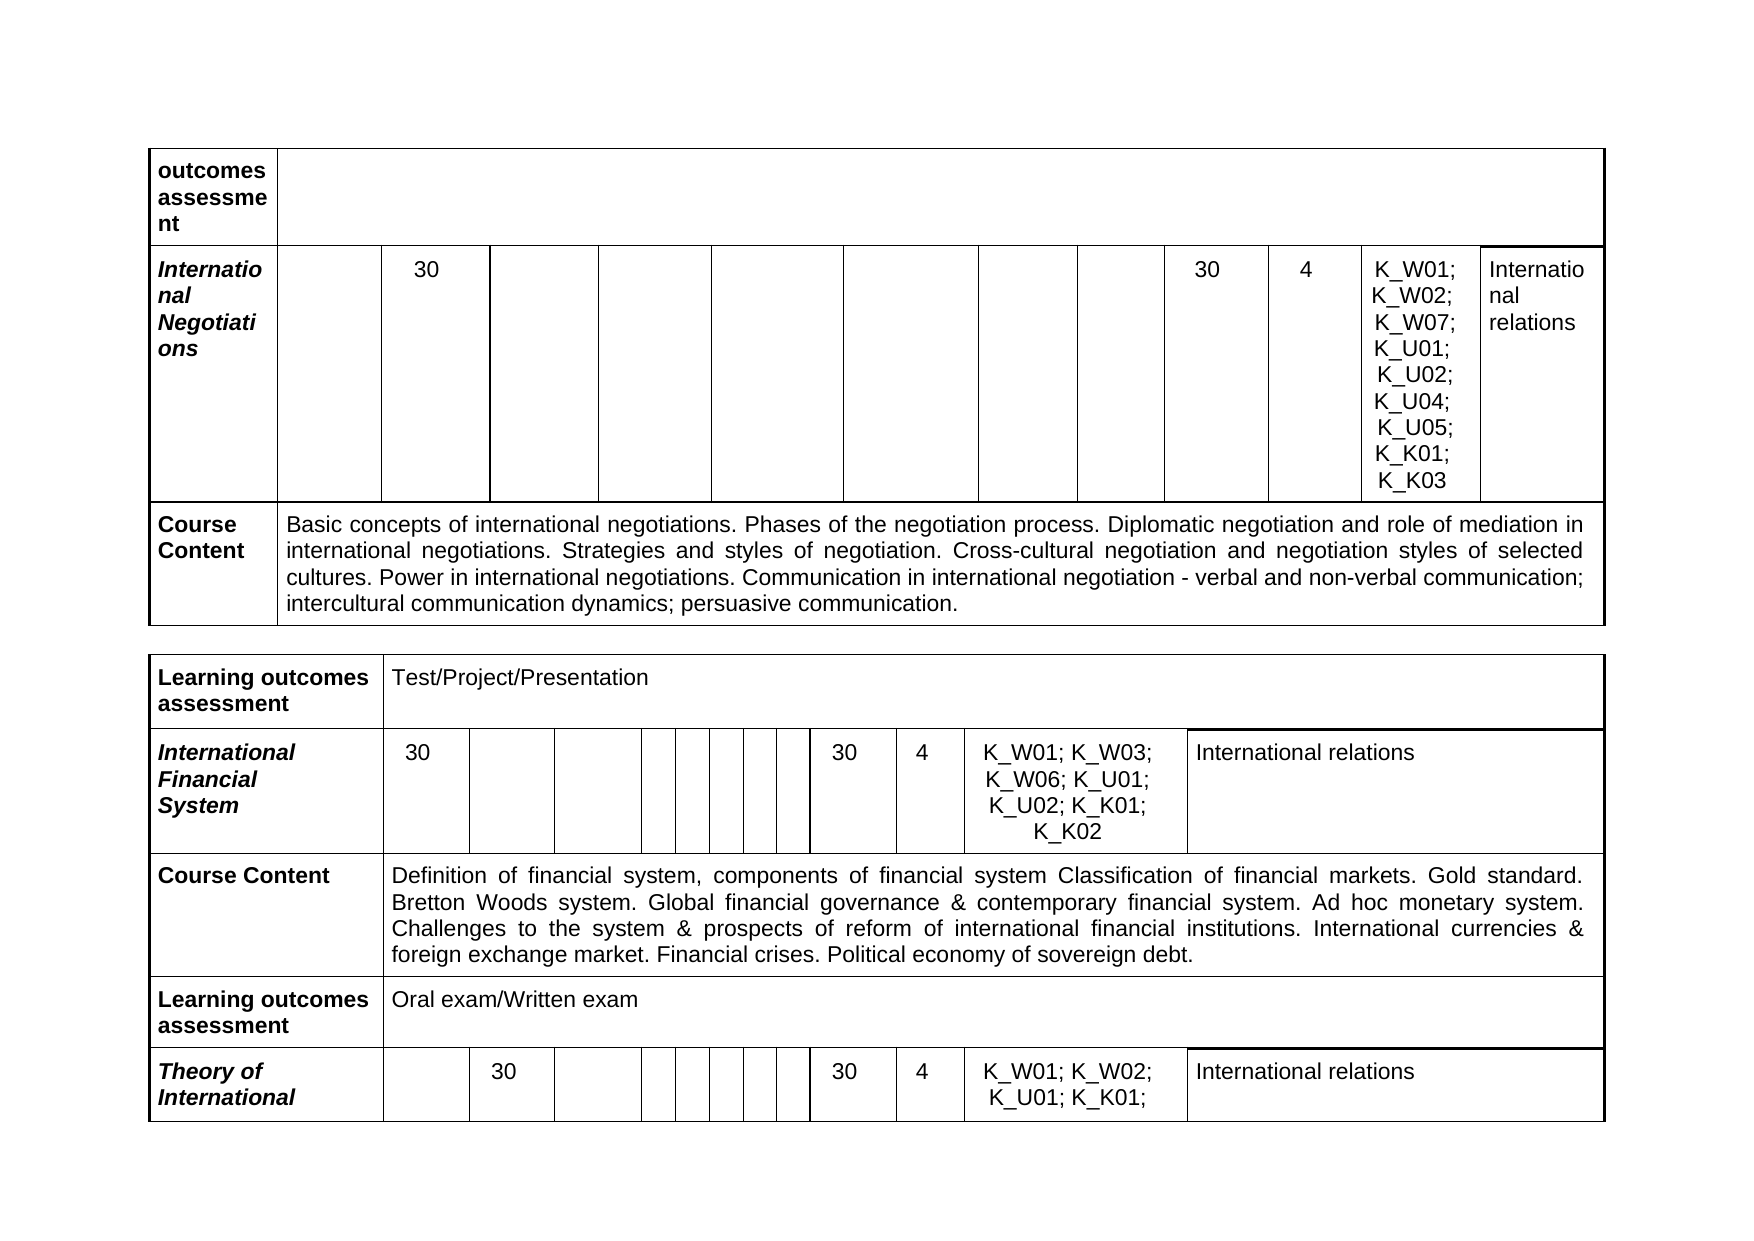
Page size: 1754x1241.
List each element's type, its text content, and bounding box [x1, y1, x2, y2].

table_cell 4 [897, 729, 964, 853]
table_cell [979, 246, 1077, 501]
table_cell 30 [384, 729, 469, 853]
table_cell International relations [1481, 248, 1603, 501]
table_cell Learning outcomes assessment [151, 977, 383, 1047]
table_cell 4 [1269, 246, 1361, 501]
table_cell [744, 729, 776, 853]
table_cell 30 [382, 246, 489, 501]
table_cell [710, 729, 743, 853]
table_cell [151, 1048, 383, 1121]
table_cell [278, 246, 381, 501]
table_cell [676, 1048, 709, 1121]
table_cell Basic concepts of international negotiations. Phases of the negotiation process. Diplomatic negotiation and role of mediation in international negotiations. Strategies and styles of negotiation. Cross-cultural negotiation and negotiation styles of selected cultures. Power in international negotiations. Communication in international negotiation - verbal and non-verbal communication; intercultural communication dynamics; persuasive communication. [278, 503, 1603, 624]
table_cell International Financial System [151, 729, 383, 853]
table_cell [777, 1048, 809, 1121]
table_cell K_W01; K_W03; K_W06; K_U01; K_U02; K_K01; K_K02 [965, 729, 1187, 853]
table_cell Course Content [151, 503, 277, 624]
table_header Test/Project/Presentation [384, 655, 1603, 728]
table_cell [642, 729, 675, 853]
table_cell [844, 246, 978, 501]
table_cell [1188, 1050, 1603, 1121]
table_cell International Negotiations [151, 246, 277, 501]
table_cell Definition of financial system, components of financial system Classification of financial markets. Gold standard. Bretton Woods system. Global financial governance & contemporary financial system. Ad hoc monetary system. Challenges to the system & prospects of reform of international financial institutions. International currencies & foreign exchange market. Financial crises. Political economy of sovereign debt. [384, 854, 1603, 976]
table_cell 4 [897, 1048, 964, 1121]
table_cell [555, 1048, 641, 1121]
table_cell [555, 729, 641, 853]
table_cell [710, 1048, 743, 1121]
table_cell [278, 149, 1603, 244]
table_cell [712, 246, 843, 501]
table_cell [384, 1048, 469, 1121]
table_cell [151, 149, 277, 244]
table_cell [965, 1048, 1187, 1121]
table_cell [777, 729, 809, 853]
table_cell Oral exam/Written exam [384, 977, 1603, 1047]
table_cell [642, 1048, 675, 1121]
table_cell [1078, 246, 1164, 501]
table_cell [744, 1048, 776, 1121]
table_cell [491, 246, 598, 501]
table_cell 30 [470, 1048, 554, 1121]
table_cell 30 [811, 729, 896, 853]
table_cell Course Content [151, 854, 383, 976]
table_header Learning outcomes assessment [151, 655, 383, 728]
table_cell 30 [1165, 246, 1268, 501]
table_cell [599, 246, 711, 501]
table_cell K_W01; K_W02; K_W07; K_U01; K_U02; K_U04; K_U05; K_K01; K_K03 [1362, 246, 1480, 501]
table_cell 30 [811, 1048, 896, 1121]
table_cell [470, 729, 554, 853]
table_cell International relations [1188, 731, 1603, 853]
table_cell [676, 729, 709, 853]
